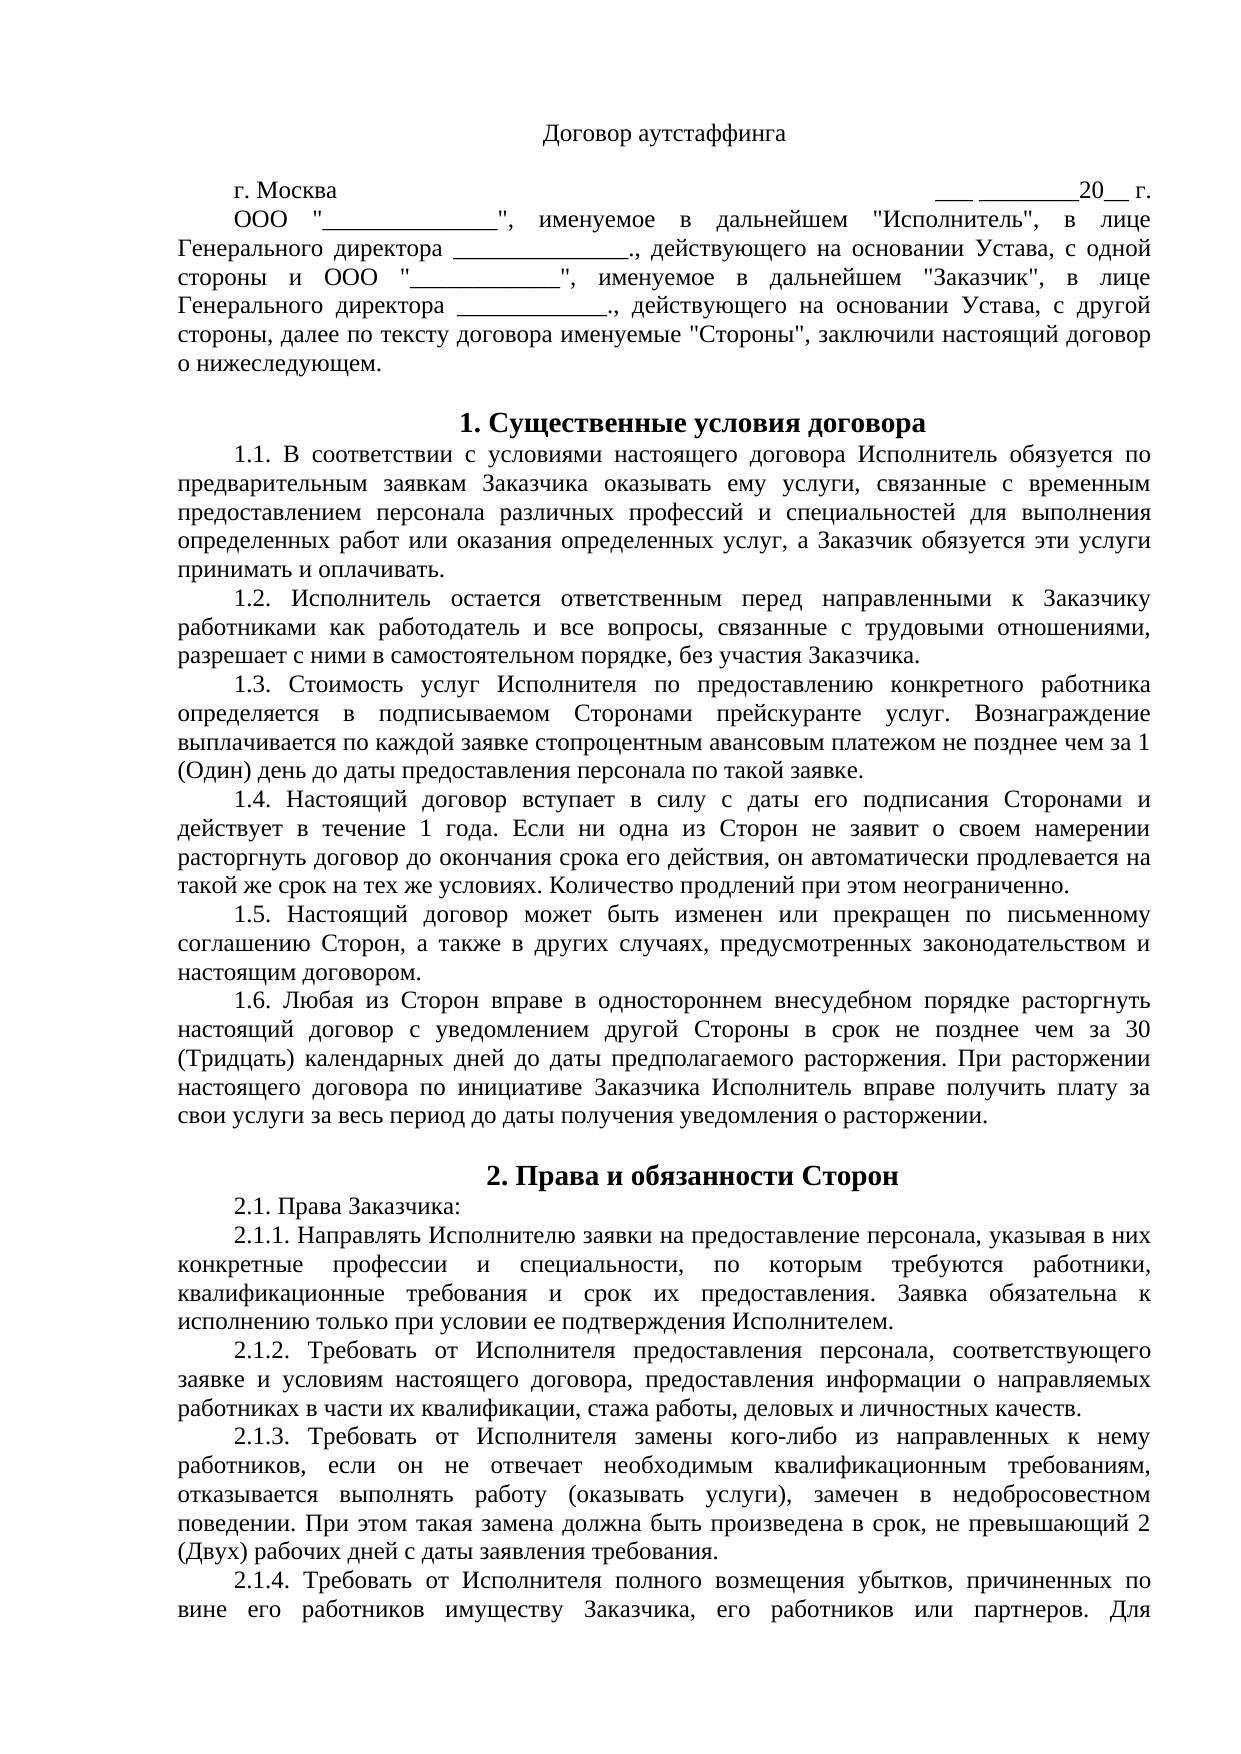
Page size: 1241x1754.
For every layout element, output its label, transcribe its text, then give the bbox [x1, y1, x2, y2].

table_header г. Москва [177, 176, 664, 204]
text 1.5. Настоящий договор может быть изменен или прекращен по письменному соглашению Сторон, а также в других случаях, предусмотренных законодательством и настоящим договором. [177, 899, 1152, 985]
text 1.1. В соответствии с условиями настоящего договора Исполнитель обязуется по предварительным заявкам Заказчика оказывать ему услуги, связанные с временным предоставлением персонала различных профессий и специальностей для выполнения определенных работ или оказания определенных услуг, а Заказчик обязуется эти услуги принимать и оплачивать. [177, 439, 1152, 583]
text 1.3. Стоимость услуг Исполнителя по предоставлению конкретного работника определяется в подписываемом Сторонами прейскуранте услуг. Вознаграждение выплачивается по каждой заявке стопроцентным авансовым платежом не позднее чем за 1 (Один) день до даты предоставления персонала по такой заявке. [177, 669, 1152, 784]
text 1.6. Любая из Сторон вправе в одностороннем внесудебном порядке расторгнуть настоящий договор с уведомлением другой Стороны в срок не позднее чем за 30 (Тридцать) календарных дней до даты предполагаемого расторжения. При расторжении настоящего договора по инициативе Заказчика Исполнитель вправе получить плату за свои услуги за весь период до даты получения уведомления о расторжении. [177, 985, 1152, 1129]
text 1. Существенные условия договора [177, 406, 1152, 439]
text 2. Права и обязанности Сторон [177, 1158, 1152, 1191]
text 2.1.2. Требовать от Исполнителя предоставления персонала, соответствующего заявке и условиям настоящего договора, предоставления информации о направляемых работниках в части их квалификации, стажа работы, деловых и личностных качеств. [177, 1335, 1152, 1421]
text Договор аутстаффинга [177, 118, 1152, 147]
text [177, 1565, 1152, 1623]
text 1.2. Исполнитель остается ответственным перед направленными к Заказчику работниками как работодатель и все вопросы, связанные с трудовыми отношениями, разрешает с ними в самостоятельном порядке, без участия Заказчика. [177, 583, 1152, 669]
text 2.1.1. Направлять Исполнителю заявки на предоставление персонала, указывая в них конкретные профессии и специальности, по которым требуются работники, квалификационные требования и срок их предоставления. Заявка обязательна к исполнению только при условии ее подтверждения Исполнителем. [177, 1220, 1152, 1335]
text 2.1. Права Заказчика: [177, 1191, 1152, 1220]
text ООО "______________", именуемое в дальнейшем "Исполнитель", в лице Генерального директора ______________., действующего на основании Устава, с одной стороны и ООО "____________", именуемое в дальнейшем "Заказчик", в лице Генерального директора ____________., действующего на основании Устава, с другой стороны, далее по тексту договора именуемые "Стороны", заключили настоящий договор о нижеследующем. [177, 204, 1152, 377]
text 2.1.3. Требовать от Исполнителя замены кого-либо из направленных к нему работников, если он не отвечает необходимым квалификационным требованиям, отказывается выполнять работу (оказывать услуги), замечен в недобросовестном поведении. При этом такая замена должна быть произведена в срок, не превышающий 2 (Двух) рабочих дней с даты заявления требования. [177, 1421, 1152, 1565]
table_header ___ ________20__ г. [664, 176, 1152, 204]
text 1.4. Настоящий договор вступает в силу с даты его подписания Сторонами и действует в течение 1 года. Если ни одна из Сторон не заявит о своем намерении расторгнуть договор до окончания срока его действия, он автоматически продлевается на такой же срок на тех же условиях. Количество продлений при этом неограниченно. [177, 784, 1152, 899]
